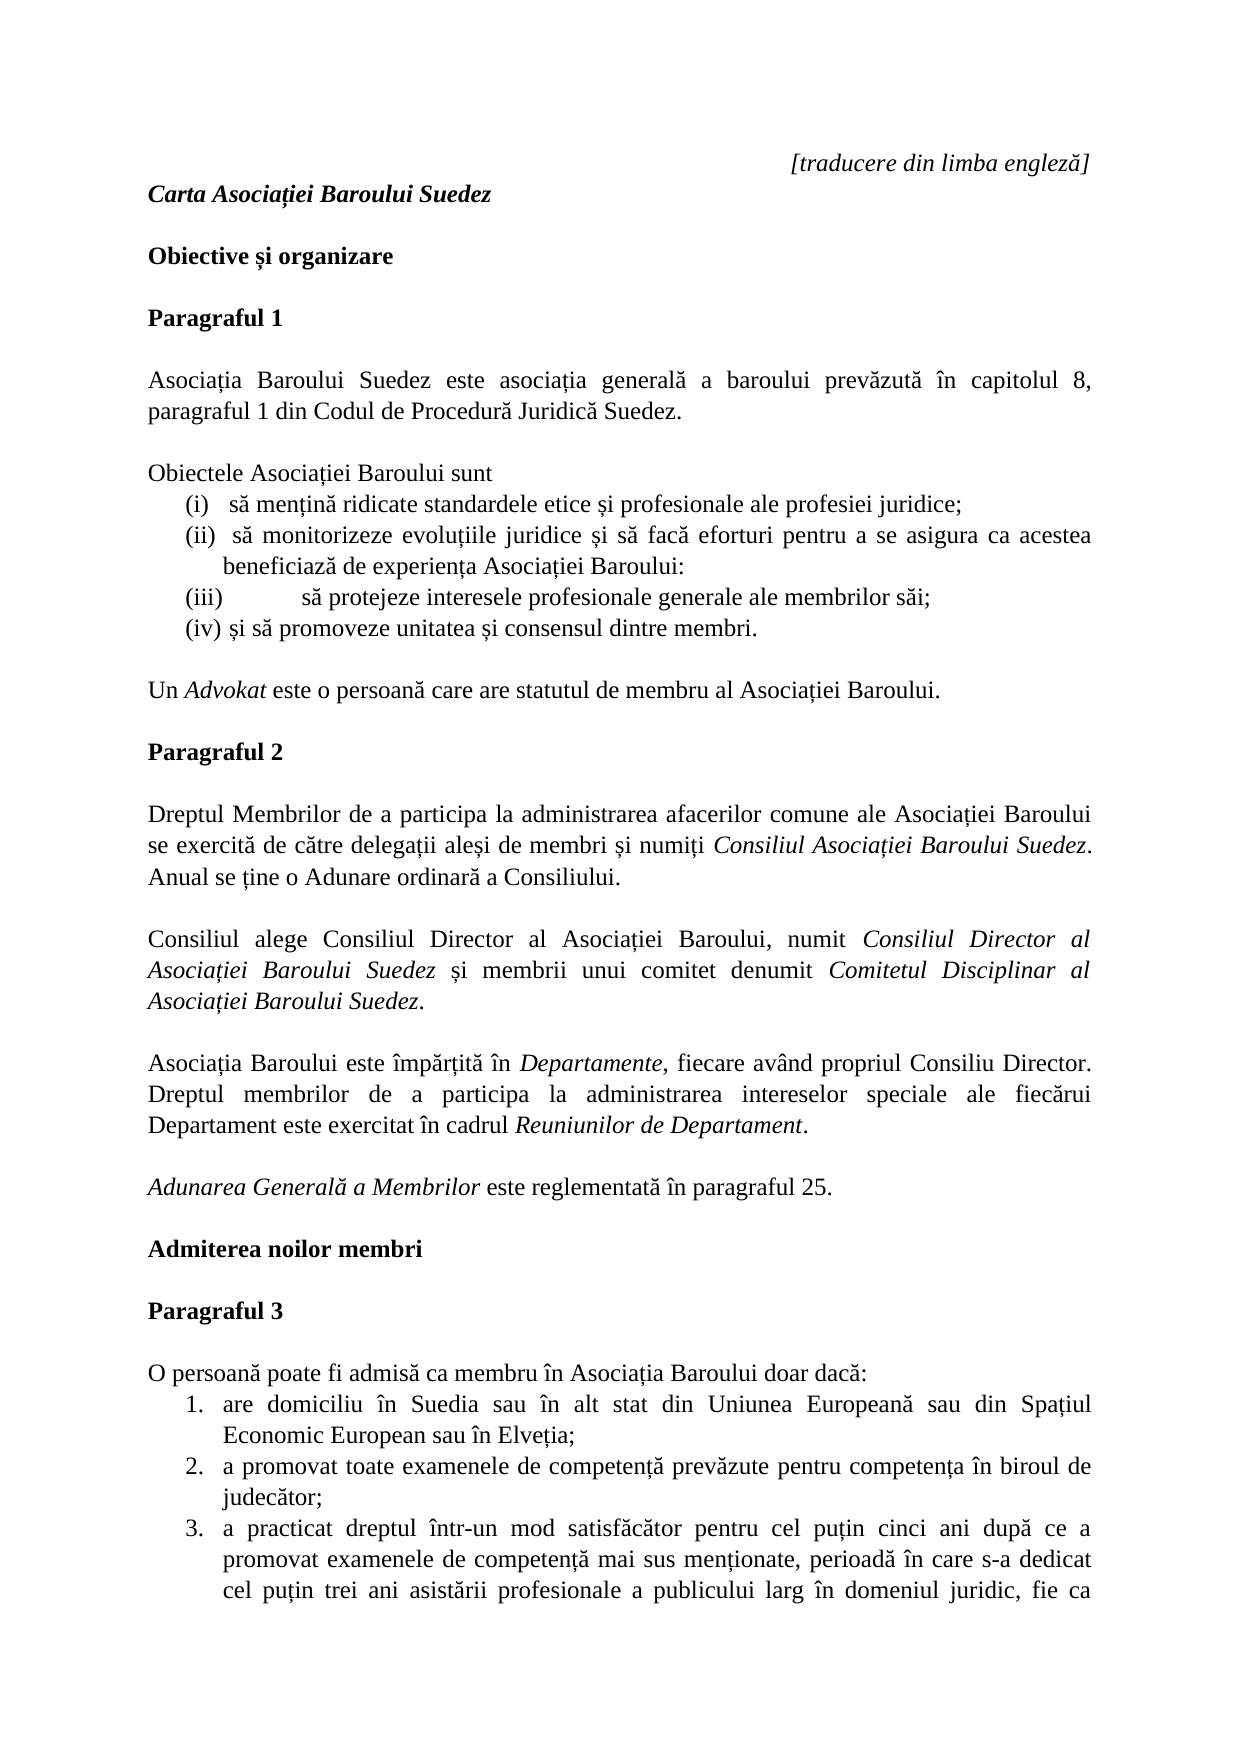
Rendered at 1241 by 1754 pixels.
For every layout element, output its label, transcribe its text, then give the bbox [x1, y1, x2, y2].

text Asociația Baroului este împărțită în Departamente, fiecare având propriul Consiliu Director. Dreptul membrilor de a participa la administrarea intereselor speciale ale fiecărui Departament este exercitat în cadrul Reuniunilor de Departament. [148, 1048, 1093, 1139]
text Consiliul alege Consiliul Director al Asociației Baroului, numit Consiliul Director al Asociației Baroului Suedez și membrii unui comitet denumit Comitetul Disciplinar al Asociației Baroului Suedez. [148, 924, 1093, 1014]
text Carta Asociației Baroului Suedez [148, 179, 1093, 207]
text Obiectele Asociației Baroului sunt [148, 458, 1093, 487]
text Adunarea Generală a Membrilor este reglementată în paragraful 25. [148, 1172, 1093, 1201]
text Paragraful 2 [148, 737, 1093, 766]
text O persoană poate fi admisă ca membru în Asociația Baroului doar dacă: [148, 1358, 1093, 1387]
text Un Advokat este o persoană care are statutul de membru al Asociației Baroului. [148, 675, 1093, 704]
text Obiective și organizare [148, 241, 1093, 269]
text [traducere din limba engleză] [148, 148, 1093, 176]
text Admiterea noilor membri [148, 1234, 1093, 1263]
list are domiciliu în Suedia sau în alt stat din Uniunea Europeană sau din Spațiul Economic European sau în Elveția; [185, 1389, 1093, 1449]
text Dreptul Membrilor de a participa la administrarea afacerilor comune ale Asociației Baroului se exercită de către delegații aleși de membri și numiți Consiliul Asociației Baroului Suedez. Anual se ține o Adunare ordinară a Consiliului. [148, 799, 1093, 890]
text Paragraful 1 [148, 303, 1093, 332]
text Asociația Baroului Suedez este asociația generală a baroului prevăzută în capitolul 8, paragraful 1 din Codul de Procedură Juridică Suedez. [148, 365, 1093, 425]
list să monitorizeze evoluțiile juridice și să facă eforturi pentru a se asigura ca acestea beneficiază de experiența Asociației Baroului: [185, 520, 1093, 580]
list să mențină ridicate standardele etice și profesionale ale profesiei juridice; [185, 489, 1093, 518]
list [185, 1513, 1093, 1604]
list să protejeze interesele profesionale generale ale membrilor săi; [185, 582, 1093, 611]
list și să promoveze unitatea și consensul dintre membri. [185, 613, 1093, 642]
list a promovat toate examenele de competență prevăzute pentru competența în biroul de judecător; [185, 1451, 1093, 1511]
text Paragraful 3 [148, 1296, 1093, 1325]
